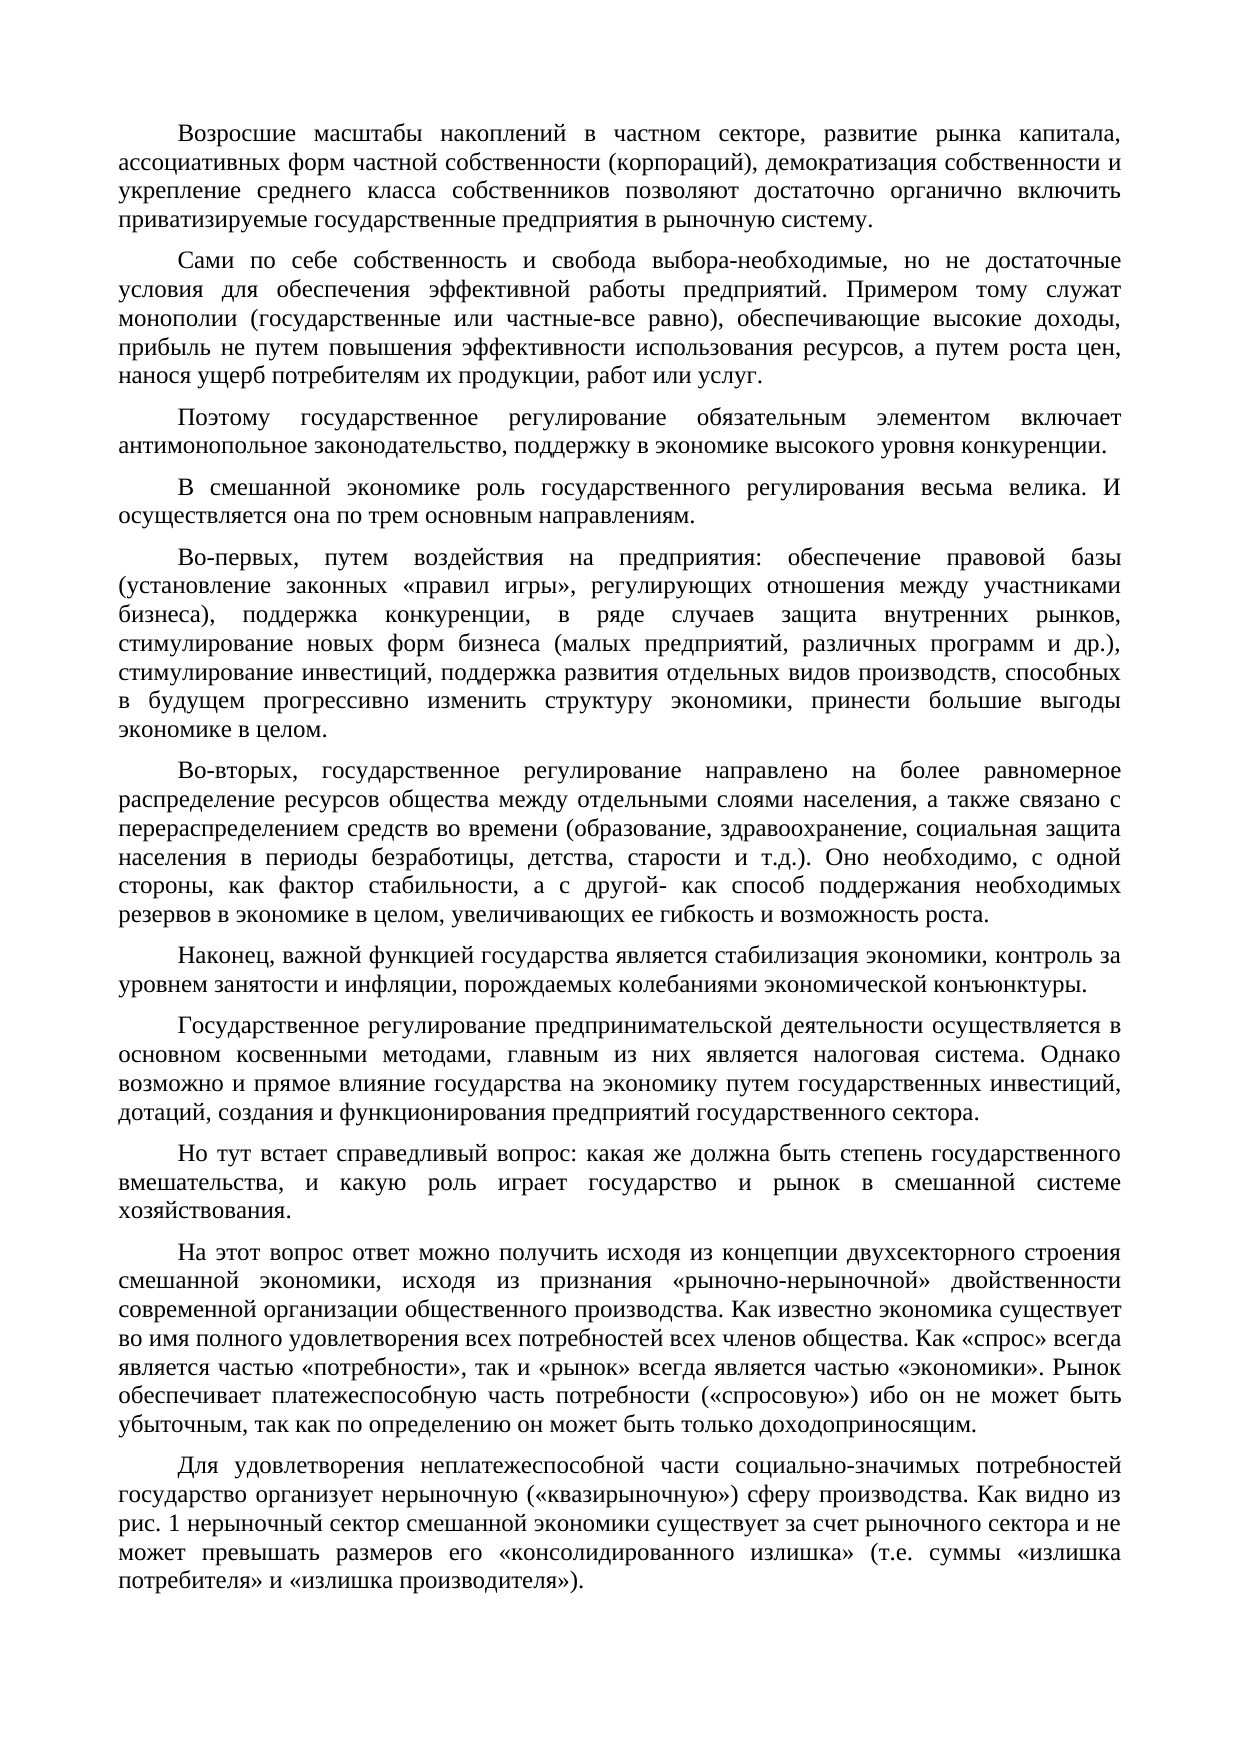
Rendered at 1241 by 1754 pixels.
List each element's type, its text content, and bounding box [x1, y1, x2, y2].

text В смешанной экономике роль государственного регулирования весьма велика. И осуществляется она по трем основным направлениям. [118, 472, 1122, 529]
text Но тут встает справедливый вопрос: какая же должна быть степень государственного вмешательства, и какую роль играет государство и рынок в смешанной системе хозяйствования. [118, 1138, 1122, 1224]
text Наконец, важной функцией государства является стабилизация экономики, контроль за уровнем занятости и инфляции, порождаемых колебаниями экономической конъюнктуры. [118, 941, 1122, 998]
text Во-первых, путем воздействия на предприятия: обеспечение правовой базы (установление законных «правил игры», регулирующих отношения между участниками бизнеса), поддержка конкуренции, в ряде случаев защита внутренних рынков, стимулирование новых форм бизнеса (малых предприятий, различных программ и др.), стимулирование инвестиций, поддержка развития отдельных видов производств, способных в будущем прогрессивно изменить структуру экономики, принести большие выгоды экономике в целом. [118, 542, 1122, 743]
text Для удовлетворения неплатежеспособной части социально-значимых потребностей государство организует нерыночную («квазирыночную») сферу производства. Как видно из рис. 1 нерыночный сектор смешанной экономики существует за счет рыночного сектора и не может превышать размеров его «консолидированного излишка» (т.е. суммы «излишка потребителя» и «излишка производителя»). [118, 1451, 1122, 1594]
text Государственное регулирование предпринимательской деятельности осуществляется в основном косвенными методами, главным из них является налоговая система. Однако возможно и прямое влияние государства на экономику путем государственных инвестиций, дотаций, создания и функционирования предприятий государственного сектора. [118, 1011, 1122, 1126]
text Во-вторых, государственное регулирование направлено на более равномерное распределение ресурсов общества между отдельными слоями населения, а также связано с перераспределением средств во времени (образование, здравоохранение, социальная защита населения в периоды безработицы, детства, старости и т.д.). Оно необходимо, с одной стороны, как фактор стабильности, а с другой- как способ поддержания необходимых резервов в экономике в целом, увеличивающих ее гибкость и возможность роста. [118, 756, 1122, 928]
text Возросшие масштабы накоплений в частном секторе, развитие рынка капитала, ассоциативных форм частной собственности (корпораций), демократизация собственности и укрепление среднего класса собственников позволяют достаточно органично включить приватизируемые государственные предприятия в рыночную систему. [118, 118, 1122, 233]
text На этот вопрос ответ можно получить исходя из концепции двухсекторного строения смешанной экономики, исходя из признания «рыночно-нерыночной» двойственности современной организации общественного производства. Как известно экономика существует во имя полного удовлетворения всех потребностей всех членов общества. Как «спрос» всегда является частью «потребности», так и «рынок» всегда является частью «экономики». Рынок обеспечивает платежеспособную часть потребности («спросовую») ибо он не может быть убыточным, так как по определению он может быть только доходоприносящим. [118, 1237, 1122, 1438]
text Поэтому государственное регулирование обязательным элементом включает антимонопольное законодательство, поддержку в экономике высокого уровня конкуренции. [118, 402, 1122, 459]
text Сами по себе собственность и свобода выбора-необходимые, но не достаточные условия для обеспечения эффективной работы предприятий. Примером тому служат монополии (государственные или частные-все равно), обеспечивающие высокие доходы, прибыль не путем повышения эффективности использования ресурсов, а путем роста цен, нанося ущерб потребителям их продукции, работ или услуг. [118, 246, 1122, 389]
